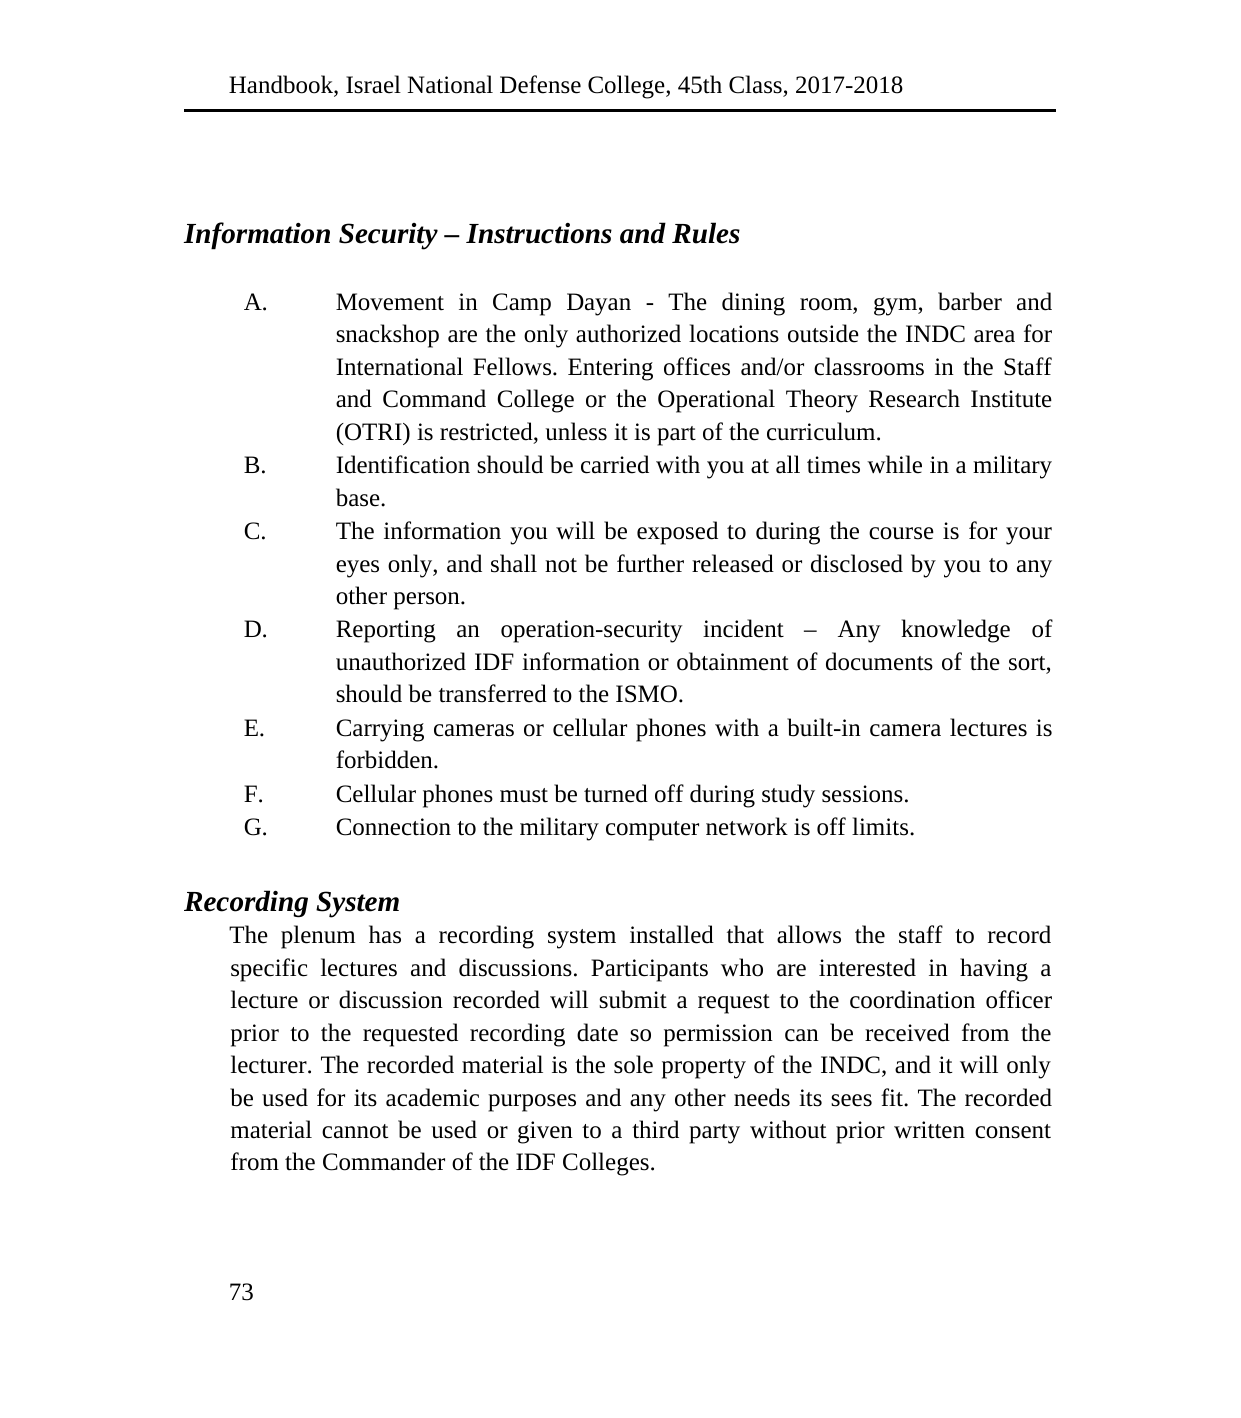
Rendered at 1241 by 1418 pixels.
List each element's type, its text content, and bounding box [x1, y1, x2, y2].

list Reporting an operation-security incident – Any knowledge of unauthorized IDF information or obtainment of documents of the sort, should be transferred to the ISMO. [243, 614, 1053, 708]
list Movement in Camp Dayan - The dining room, gym, barber and snackshop are the only authorized locations outside the INDC area for International Fellows. Entering offices and/or classrooms in the Staff and Command College or the Operational Theory Research Institute (OTRI) is restricted, unless it is part of the curriculum. [243, 287, 1053, 446]
list Cellular phones must be turned off during study sessions. [243, 779, 1053, 808]
list The information you will be exposed to during the course is for your eyes only, and shall not be further released or disclosed by you to any other person. [243, 516, 1053, 610]
subtitle Information Security – Instructions and Rules [184, 216, 1052, 250]
list Connection to the military computer network is off limits. [243, 812, 1053, 841]
list Identification should be carried with you at all times while in a military base. [243, 450, 1053, 511]
list Carrying cameras or cellular phones with a built-in camera lectures is forbidden. [243, 713, 1053, 774]
subtitle Recording System [184, 884, 1052, 918]
text The plenum has a recording system installed that allows the staff to record specific lectures and discussions. Participants who are interested in having a lecture or discussion recorded will submit a request to the coordination officer prior to the requested recording date so permission can be received from the lecturer. The recorded material is the sole property of the INDC, and it will only be used for its academic purposes and any other needs its sees fit. The recorded material cannot be used or given to a third party without prior written consent from the Commander of the IDF Colleges. [229, 921, 1053, 1176]
